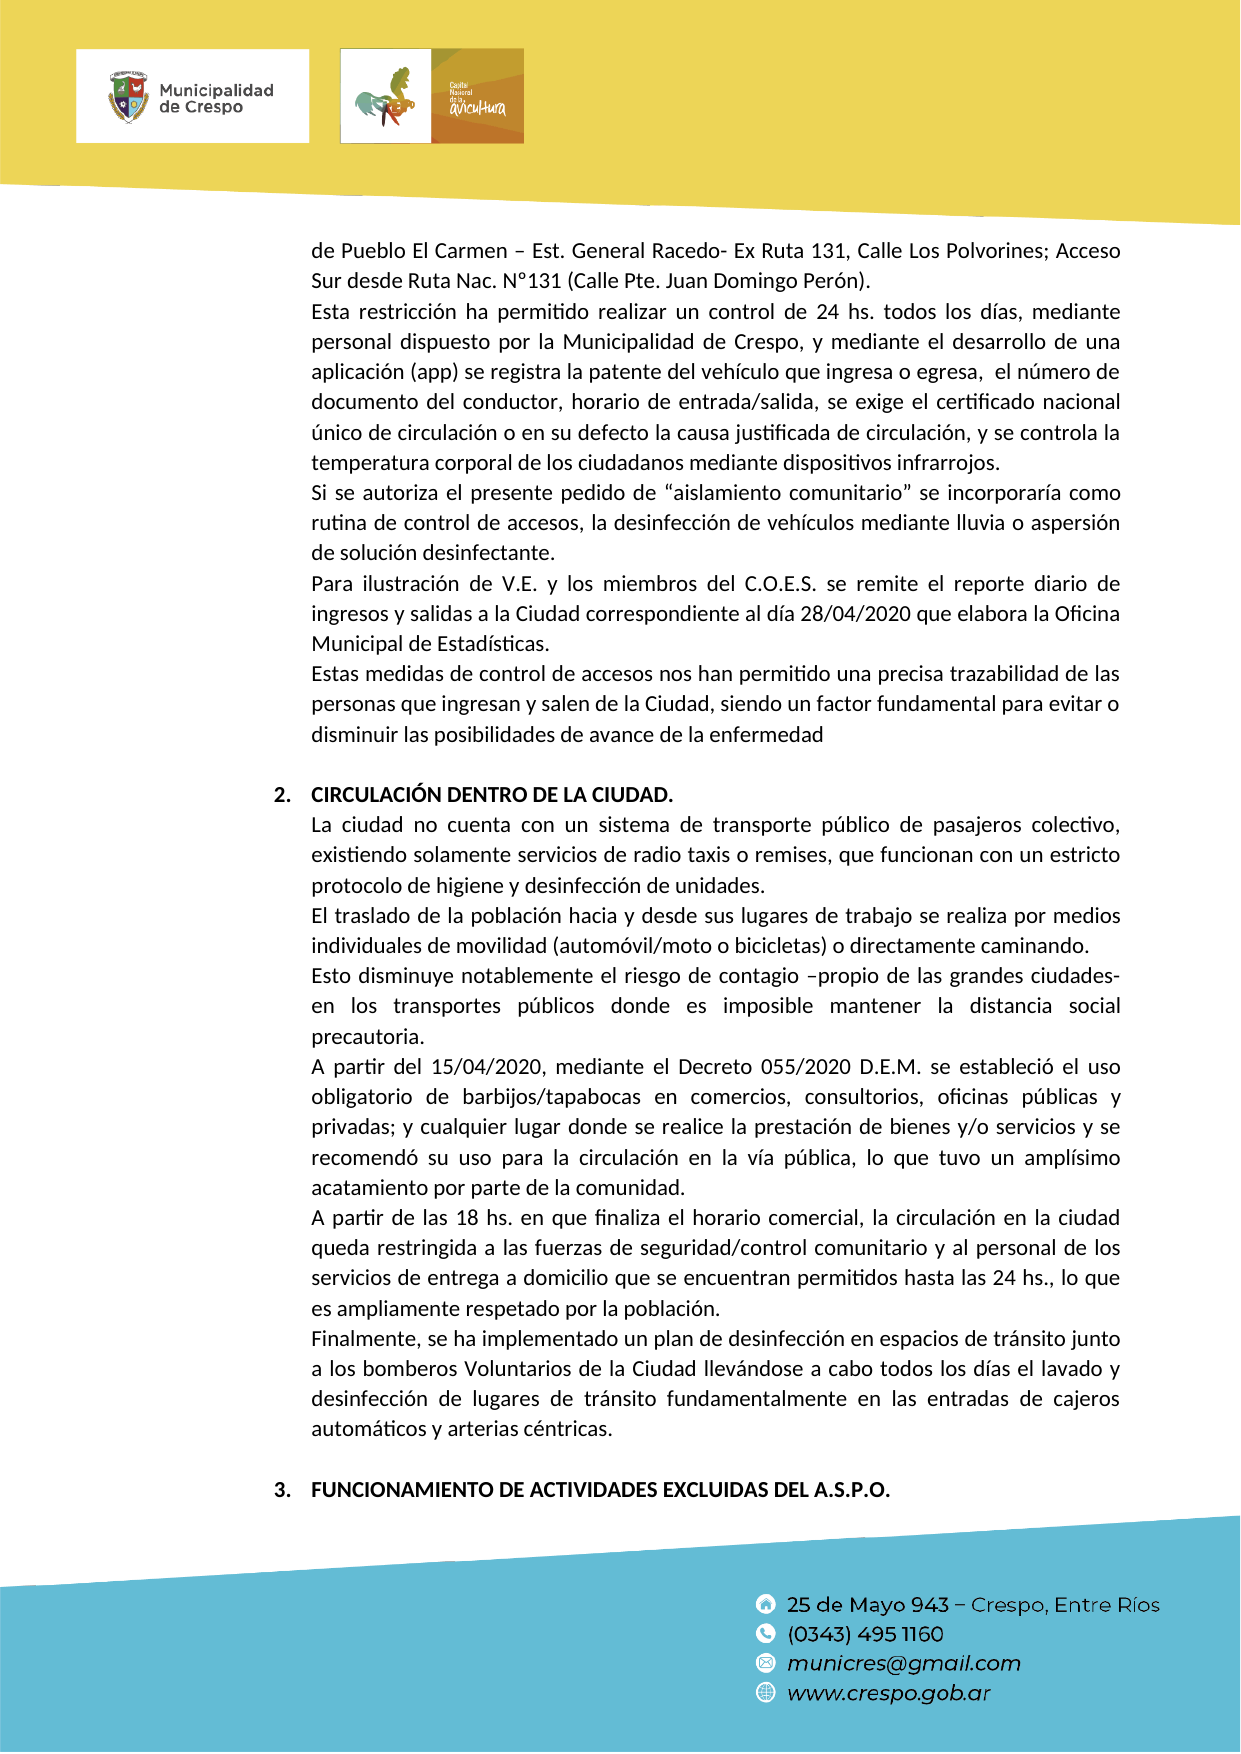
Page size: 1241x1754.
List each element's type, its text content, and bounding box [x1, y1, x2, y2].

list A partir del 15/04/2020, mediante el Decreto 055/2020 D.E.M. se estableció el uso obligatorio de barbijos/tapabocas en comercios, consultorios, oficinas públicas y privadas; y cualquier lugar donde se realice la prestación de bienes y/o servicios y se recomendó su uso para la circulación en la vía pública, lo que tuvo un amplísimo acatamiento por parte de la comunidad. [311, 1052, 1122, 1201]
picture [0, 1514, 1241, 1752]
list Esto disminuye notablemente el riesgo de contagio –propio de las grandes ciudades- en los transportes públicos donde es imposible mantener la distancia social precautoria. [311, 961, 1122, 1050]
list CIRCULACIÓN DENTRO DE LA CIUDAD. [274, 780, 1122, 808]
picture [0, 0, 1241, 237]
list A partir de las 18 hs. en que finaliza el horario comercial, la circulación en la ciudad queda restringida a las fuerzas de seguridad/control comunitario y al personal de los servicios de entrega a domicilio que se encuentran permitidos hasta las 24 hs., lo que es ampliamente respetado por la población. [311, 1203, 1122, 1322]
list Esta restricción ha permitido realizar un control de 24 hs. todos los días, mediante personal dispuesto por la Municipalidad de Crespo, y mediante el desarrollo de una aplicación (app) se registra la patente del vehículo que ingresa o egresa, el número de documento del conductor, horario de entrada/salida, se exige el certificado nacional único de circulación o en su defecto la causa justificada de circulación, y se controla la temperatura corporal de los ciudadanos mediante dispositivos infrarrojos. [311, 297, 1122, 476]
list Estas medidas de control de accesos nos han permitido una precisa trazabilidad de las personas que ingresan y salen de la Ciudad, siendo un factor fundamental para evitar o disminuir las posibilidades de avance de la enfermedad [311, 659, 1122, 748]
list FUNCIONAMIENTO DE ACTIVIDADES EXCLUIDAS DEL A.S.P.O. [274, 1475, 1122, 1503]
list La ciudad no cuenta con un sistema de transporte público de pasajeros colectivo, existiendo solamente servicios de radio taxis o remises, que funcionan con un estricto protocolo de higiene y desinfección de unidades. [311, 810, 1122, 899]
list Si se autoriza el presente pedido de “aislamiento comunitario” se incorporaría como rutina de control de accesos, la desinfección de vehículos mediante lluvia o aspersión de solución desinfectante. [311, 478, 1122, 566]
list Para ilustración de V.E. y los miembros del C.O.E.S. se remite el reporte diario de ingresos y salidas a la Ciudad correspondiente al día 28/04/2020 que elabora la Oficina Municipal de Estadísticas. [311, 569, 1122, 657]
list Finalmente, se ha implementado un plan de desinfección en espacios de tránsito junto a los bomberos Voluntarios de la Ciudad llevándose a cabo todos los días el lavado y desinfección de lugares de tránsito fundamentalmente en las entradas de cajeros automáticos y arterias céntricas. [311, 1324, 1122, 1442]
list El traslado de la población hacia y desde sus lugares de trabajo se realiza por medios individuales de movilidad (automóvil/moto o bicicletas) o directamente caminando. [311, 901, 1122, 959]
